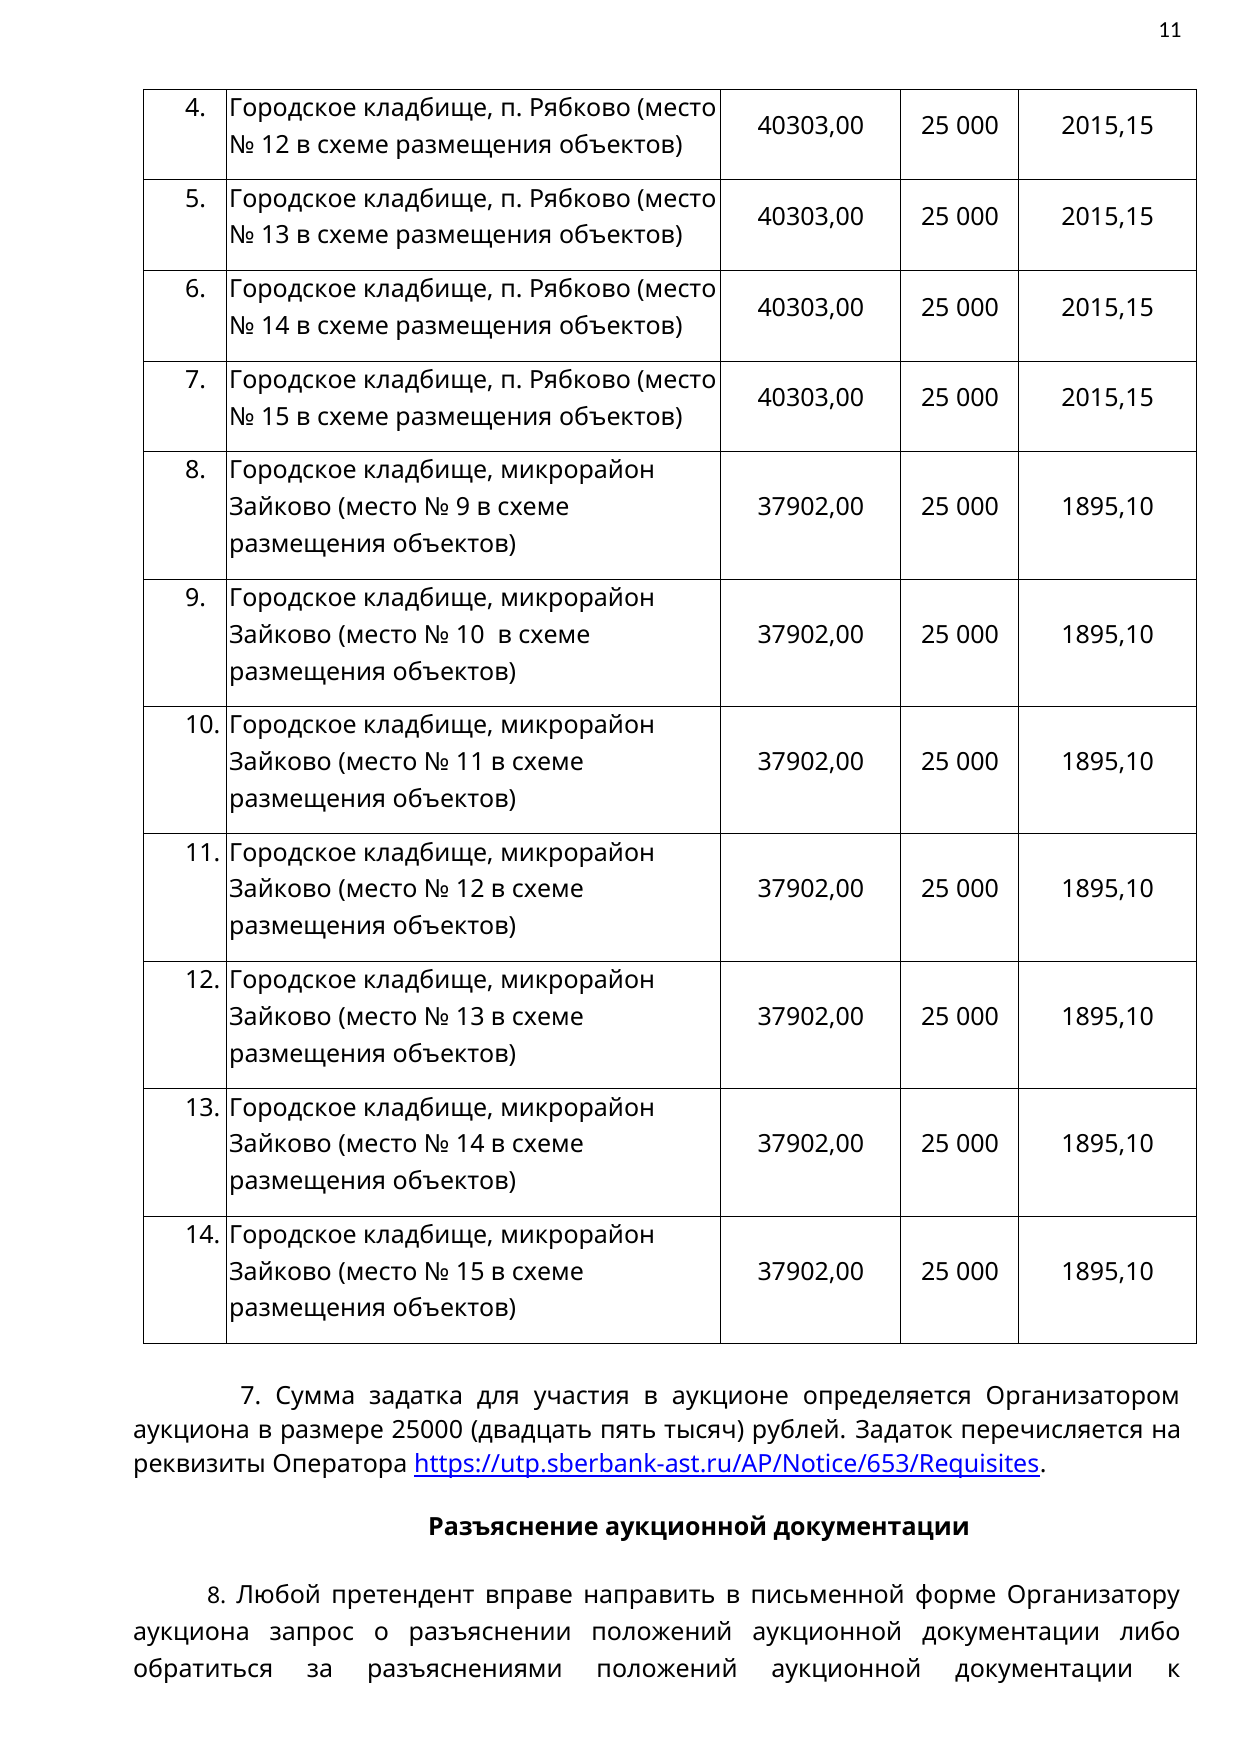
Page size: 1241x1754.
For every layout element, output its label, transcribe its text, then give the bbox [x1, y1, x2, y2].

table_cell 25 000 [901, 180, 1018, 270]
table_cell 37902,00 [721, 580, 900, 706]
table_cell 37902,00 [721, 834, 900, 961]
table_cell Городское кладбище, п. Рябково (место № 15 в схеме размещения объектов) [227, 362, 720, 451]
table_cell 2015,15 [1019, 180, 1196, 270]
table_cell 1895,10 [1019, 580, 1196, 706]
table_cell 1895,10 [1019, 1089, 1196, 1216]
table_cell 37902,00 [721, 452, 900, 578]
table_cell 37902,00 [721, 962, 900, 1088]
table_cell [144, 707, 226, 833]
table_cell 40303,00 [721, 90, 900, 179]
table_cell 40303,00 [721, 362, 900, 451]
table_cell [144, 452, 226, 578]
table_cell 2015,15 [1019, 90, 1196, 179]
table_cell 25 000 [901, 362, 1018, 451]
table_cell 25 000 [901, 580, 1018, 706]
table_cell 1895,10 [1019, 962, 1196, 1088]
table_cell [144, 271, 226, 361]
table_cell 40303,00 [721, 271, 900, 361]
table_cell [144, 962, 226, 1088]
table_cell 37902,00 [721, 707, 900, 833]
table_cell 1895,10 [1019, 834, 1196, 961]
table_cell Городское кладбище, п. Рябково (место № 14 в схеме размещения объектов) [227, 271, 720, 361]
table_cell Городское кладбище, микрорайон Зайково (место № 15 в схеме размещения объектов) [227, 1217, 720, 1343]
table_cell [144, 1089, 226, 1216]
table_cell 25 000 [901, 834, 1018, 961]
table_cell Городское кладбище, микрорайон Зайково (место № 10 в схеме размещения объектов) [227, 580, 720, 706]
table_cell [144, 834, 226, 961]
table_cell [144, 580, 226, 706]
table_cell 1895,10 [1019, 452, 1196, 578]
table_cell [144, 362, 226, 451]
table_cell 25 000 [901, 452, 1018, 578]
table_cell 37902,00 [721, 1217, 900, 1343]
table_cell 25 000 [901, 707, 1018, 833]
text 7. Сумма задатка для участия в аукционе определяется Организатором аукциона в размере 25000 (двадцать пять тысяч) рублей. Задаток перечисляется на реквизиты Оператора https://utp.sberbank-ast.ru/AP/Notice/653/Requisites. [133, 1378, 1181, 1480]
table_cell [144, 1217, 226, 1343]
table_cell Городское кладбище, п. Рябково (место № 12 в схеме размещения объектов) [227, 90, 720, 179]
table_cell 25 000 [901, 1217, 1018, 1343]
table_cell 2015,15 [1019, 362, 1196, 451]
table_cell Городское кладбище, микрорайон Зайково (место № 11 в схеме размещения объектов) [227, 707, 720, 833]
table_cell [144, 180, 226, 270]
table_cell Городское кладбище, п. Рябково (место № 13 в схеме размещения объектов) [227, 180, 720, 270]
table_cell [144, 90, 226, 179]
table_cell 1895,10 [1019, 1217, 1196, 1343]
table_cell 2015,15 [1019, 271, 1196, 361]
table_cell 40303,00 [721, 180, 900, 270]
table_cell 37902,00 [721, 1089, 900, 1216]
text Разъяснение аукционной документации [133, 1508, 1181, 1542]
table_cell 1895,10 [1019, 707, 1196, 833]
table_cell Городское кладбище, микрорайон Зайково (место № 9 в схеме размещения объектов) [227, 452, 720, 578]
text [133, 1576, 1181, 1685]
table_cell 25 000 [901, 271, 1018, 361]
table_cell Городское кладбище, микрорайон Зайково (место № 14 в схеме размещения объектов) [227, 1089, 720, 1216]
table_cell 25 000 [901, 90, 1018, 179]
table_cell Городское кладбище, микрорайон Зайково (место № 13 в схеме размещения объектов) [227, 962, 720, 1088]
table_cell 25 000 [901, 1089, 1018, 1216]
table_cell 25 000 [901, 962, 1018, 1088]
table_cell Городское кладбище, микрорайон Зайково (место № 12 в схеме размещения объектов) [227, 834, 720, 961]
